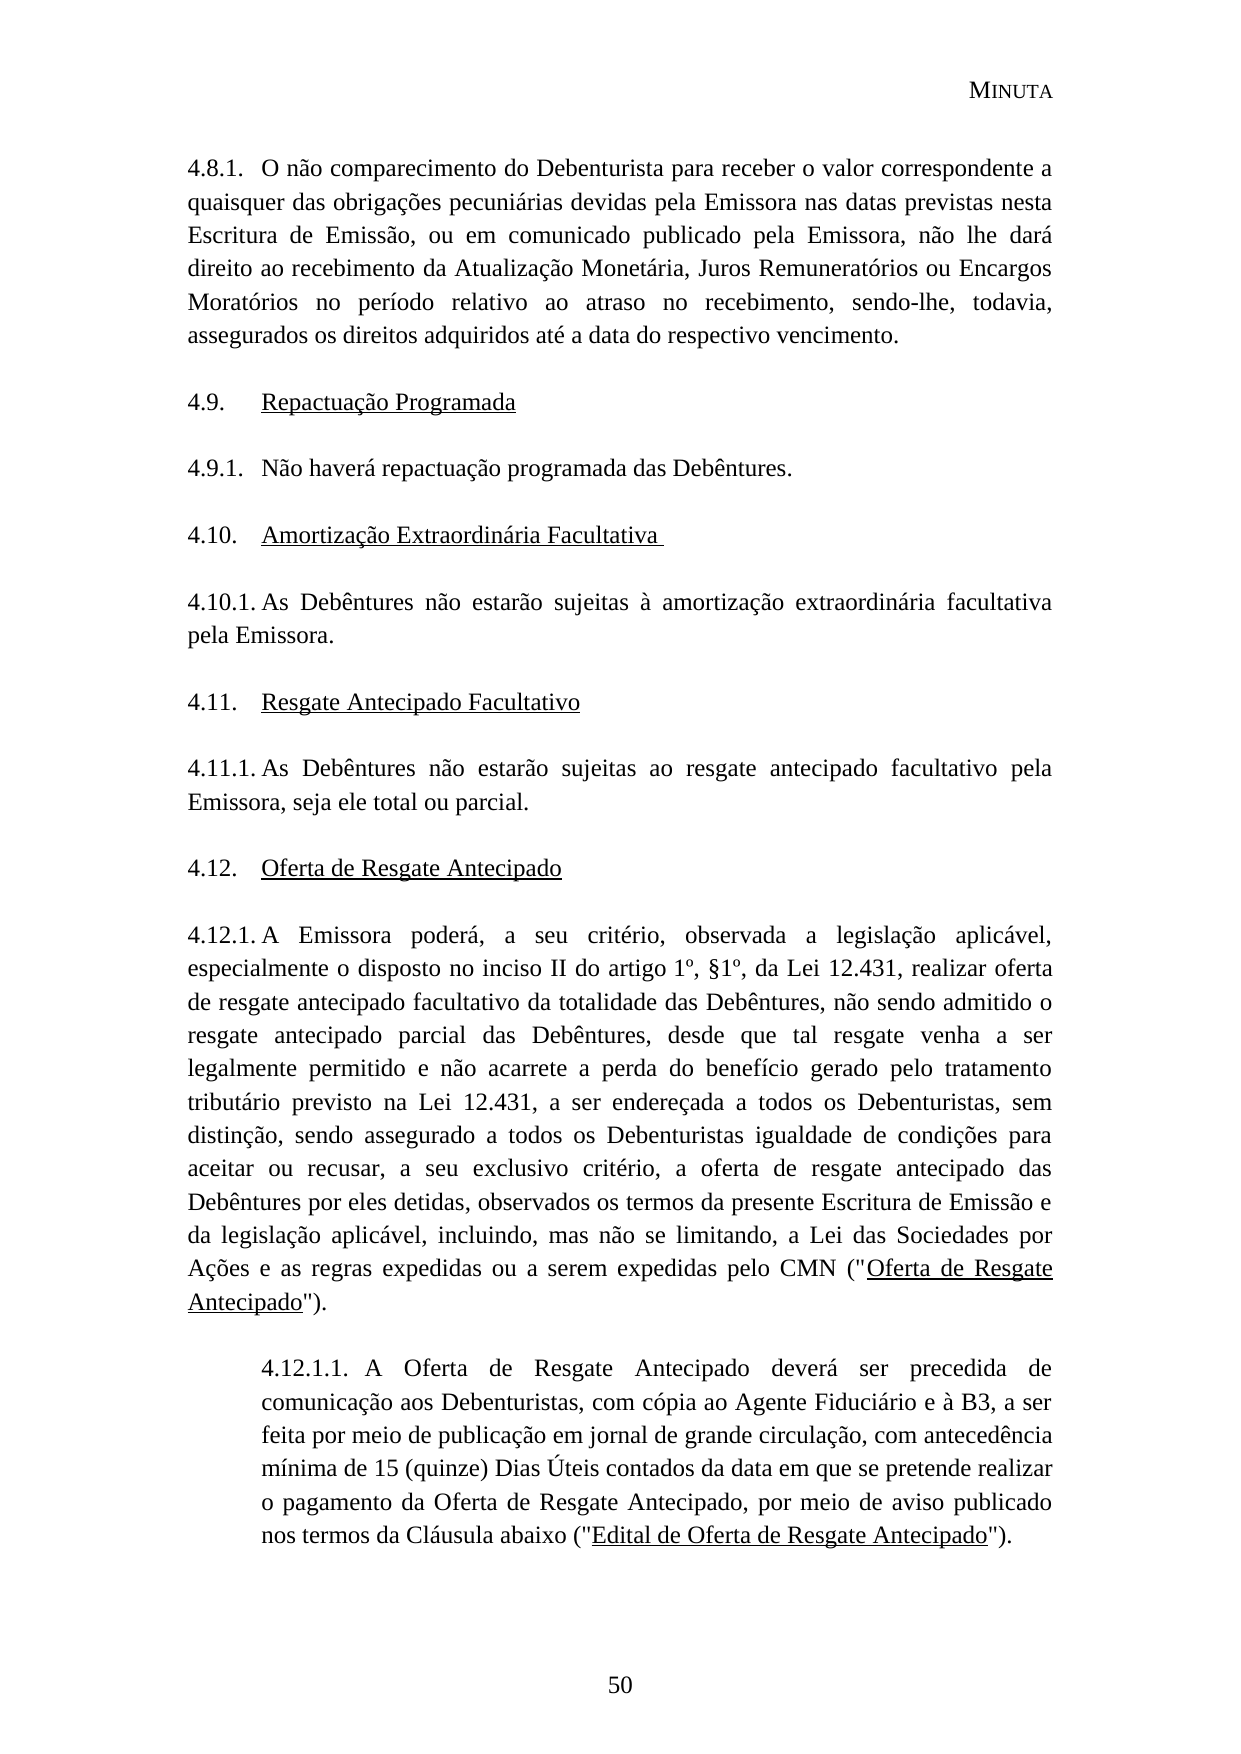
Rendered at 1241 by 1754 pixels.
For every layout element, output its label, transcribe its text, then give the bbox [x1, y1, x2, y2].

list Oferta de Resgate Antecipado [187, 850, 1053, 883]
subtitle Repactuação Programada [187, 383, 1053, 417]
subtitle As Debêntures não estarão sujeitas à amortização extraordinária facultativa pela Emissora. [187, 583, 1053, 650]
list A Oferta de Resgate Antecipado deverá ser precedida de comunicação aos Debenturistas, com cópia ao Agente Fiduciário e à B3, a ser feita por meio de publicação em jornal de grande circulação, com antecedência mínima de 15 (quinze) Dias Úteis contados da data em que se pretende realizar o pagamento da Oferta de Resgate Antecipado, por meio de aviso publicado nos termos da Cláusula 4.12.1.2 abaixo ("Edital de Oferta de Resgate Antecipado"). [261, 1350, 1053, 1550]
subtitle As Debêntures não estarão sujeitas ao resgate antecipado facultativo pela Emissora, seja ele total ou parcial. [187, 750, 1053, 817]
list A Emissora poderá, a seu critério, observada a legislação aplicável, especialmente o disposto no inciso II do artigo 1º, §1º, da Lei 12.431, realizar oferta de resgate antecipado facultativo da totalidade das Debêntures, não sendo admitido o resgate antecipado parcial das Debêntures, desde que tal resgate venha a ser legalmente permitido e não acarrete a perda do benefício gerado pelo tratamento tributário previsto na Lei 12.431, a ser endereçada a todos os Debenturistas, sem distinção, sendo assegurado a todos os Debenturistas igualdade de condições para aceitar ou recusar, a seu exclusivo critério, a oferta de resgate antecipado das Debêntures por eles detidas, observados os termos da presente Escritura de Emissão e da legislação aplicável, incluindo, mas não se limitando, a Lei das Sociedades por Ações e as regras expedidas ou a serem expedidas pelo CMN ("Oferta de Resgate Antecipado"). [187, 917, 1053, 1317]
subtitle Amortização Extraordinária Facultativa [187, 517, 1053, 550]
list Resgate Antecipado Facultativo [187, 683, 1053, 717]
subtitle O não comparecimento do Debenturista para receber o valor correspondente a quaisquer das obrigações pecuniárias devidas pela Emissora nas datas previstas nesta Escritura de Emissão, ou em comunicado publicado pela Emissora, não lhe dará direito ao recebimento da Atualização Monetária, Juros Remuneratórios ou Encargos Moratórios no período relativo ao atraso no recebimento, sendo-lhe, todavia, assegurados os direitos adquiridos até a data do respectivo vencimento. [187, 150, 1053, 350]
subtitle Não haverá repactuação programada das Debêntures. [187, 450, 1053, 483]
